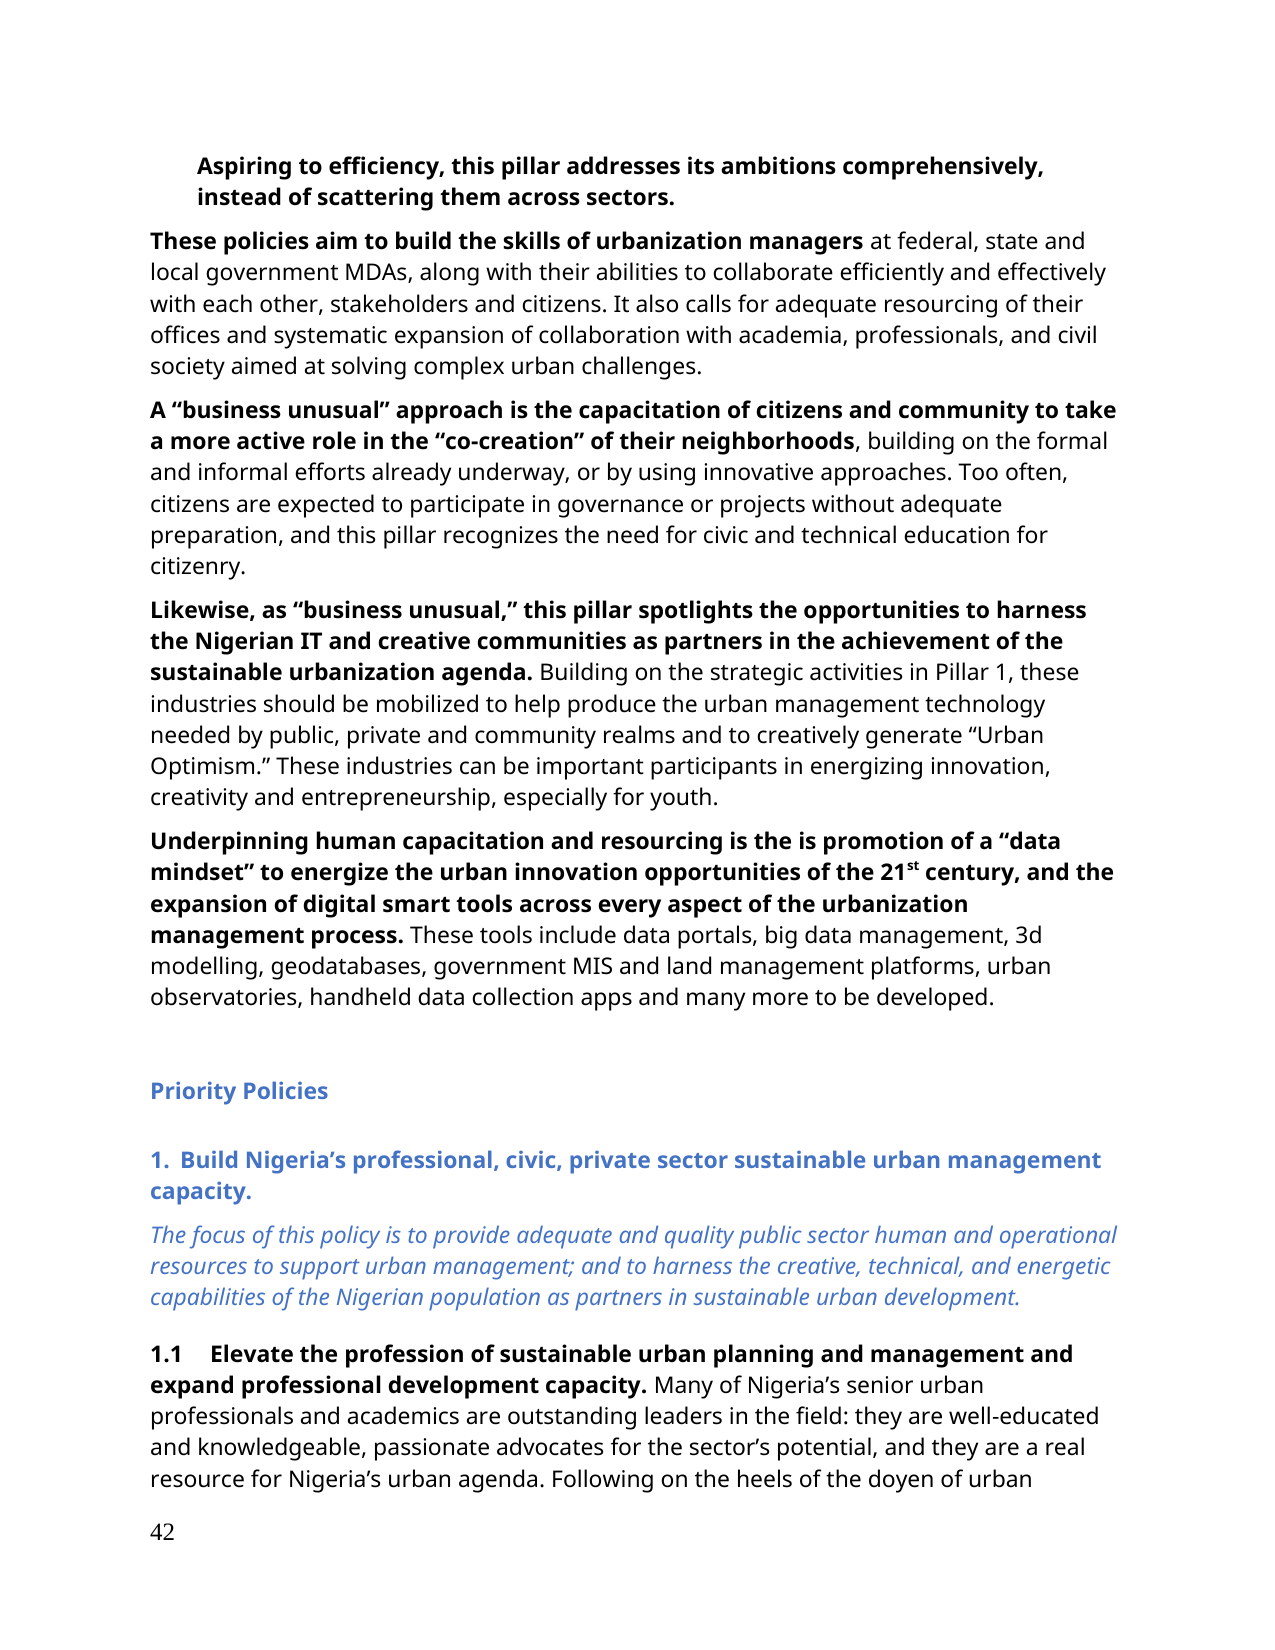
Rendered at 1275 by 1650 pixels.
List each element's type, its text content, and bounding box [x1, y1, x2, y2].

text These policies aim to build the skills of urbanization managers at federal, state and local government MDAs, along with their abilities to collaborate efficiently and effectively with each other, stakeholders and citizens. It also calls for adequate resourcing of their offices and systematic expansion of collaboration with academia, professionals, and civil society aimed at solving complex urban challenges. [150, 225, 1125, 381]
text A “business unusual” approach is the capacitation of citizens and community to take a more active role in the “co-creation” of their neighborhoods, building on the formal and informal efforts already underway, or by using innovative approaches. Too often, citizens are expected to participate in governance or projects without adequate preparation, and this pillar recognizes the need for civic and technical education for citizenry. [150, 394, 1125, 581]
text The focus of this policy is to provide adequate and quality public sector human and operational resources to support urban management; and to harness the creative, technical, and energetic capabilities of the Nigerian population as partners in sustainable urban development. [150, 1219, 1125, 1312]
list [150, 150, 1125, 212]
subtitle Build Nigeria’s professional, civic, private sector sustainable urban management capacity. [150, 1144, 1125, 1206]
text Priority Policies [150, 1075, 1125, 1106]
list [150, 1337, 1125, 1494]
text Underpinning human capacitation and resourcing is the is promotion of a “data mindset” to energize the urban innovation opportunities of the 21st century, and the expansion of digital smart tools across every aspect of the urbanization management process. These tools include data portals, big data management, 3d modelling, geodatabases, government MIS and land management platforms, urban observatories, handheld data collection apps and many more to be developed. [150, 825, 1125, 1012]
text Likewise, as “business unusual,” this pillar spotlights the opportunities to harness the Nigerian IT and creative communities as partners in the achievement of the sustainable urbanization agenda. Building on the strategic activities in Pillar 1, these industries should be mobilized to help produce the urban management technology needed by public, private and community realms and to creatively generate “Urban Optimism.” These industries can be important participants in energizing innovation, creativity and entrepreneurship, especially for youth. [150, 594, 1125, 812]
